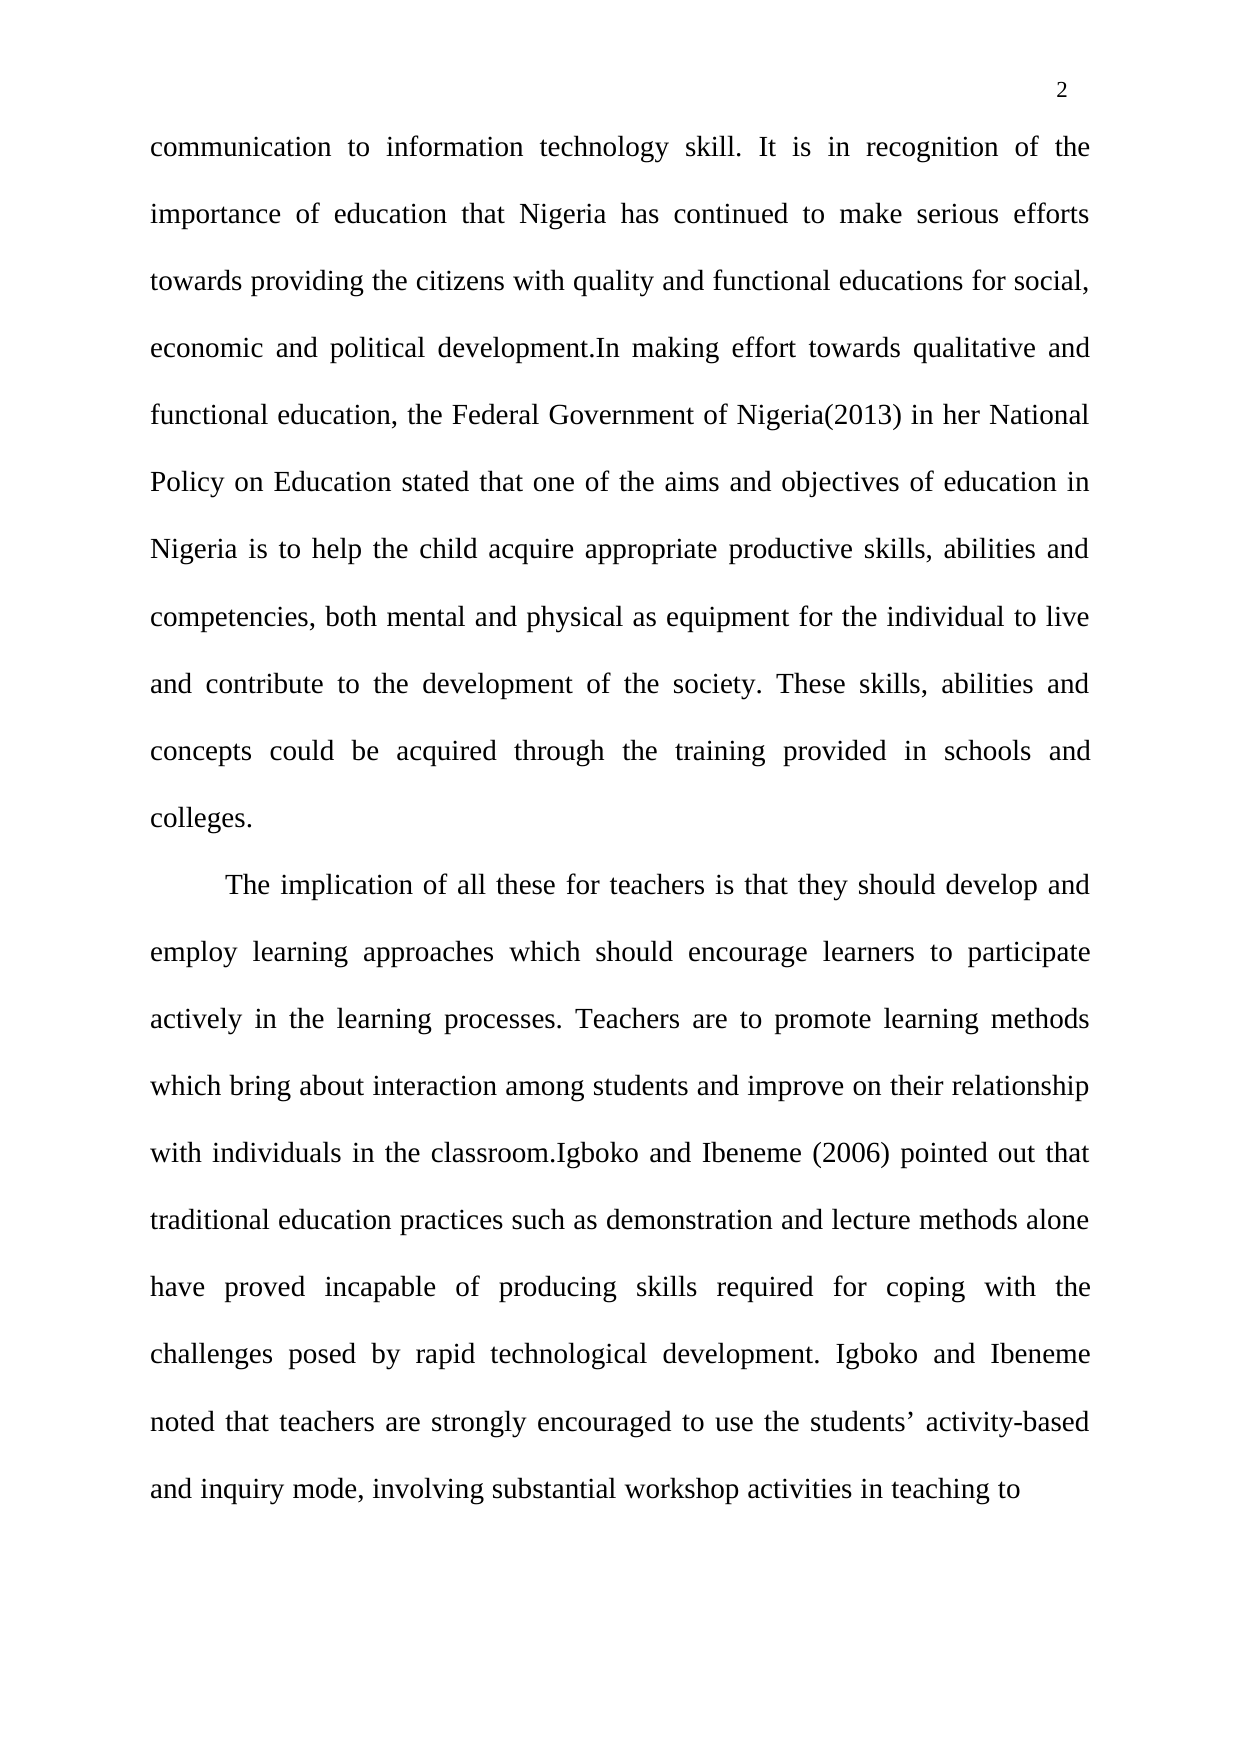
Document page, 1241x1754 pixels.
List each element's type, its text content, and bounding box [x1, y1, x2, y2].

text The implication of all these for teachers is that they should develop and employ learning approaches which should encourage learners to participate actively in the learning processes. Teachers are to promote learning methods which bring about interaction among students and improve on their relationship with individuals in the classroom.Igboko and Ibeneme (2006) pointed out that traditional education practices such as demonstration and lecture methods alone have proved incapable of producing skills required for coping with the challenges posed by rapid technological development. Igboko and Ibeneme noted that teachers are strongly encouraged to use the students’ activity-based and inquiry mode, involving substantial workshop activities in teaching to [150, 867, 1091, 1504]
text communication to information technology skill. It is in recognition of the importance of education that Nigeria has continued to make serious efforts towards providing the citizens with quality and functional educations for social, economic and political development.In making effort towards qualitative and functional education, the Federal Government of Nigeria(2013) in her National Policy on Education stated that one of the aims and objectives of education in Nigeria is to help the child acquire appropriate productive skills, abilities and competencies, both mental and physical as equipment for the individual to live and contribute to the development of the society. These skills, abilities and concepts could be acquired through the training provided in schools and colleges. [150, 129, 1091, 833]
